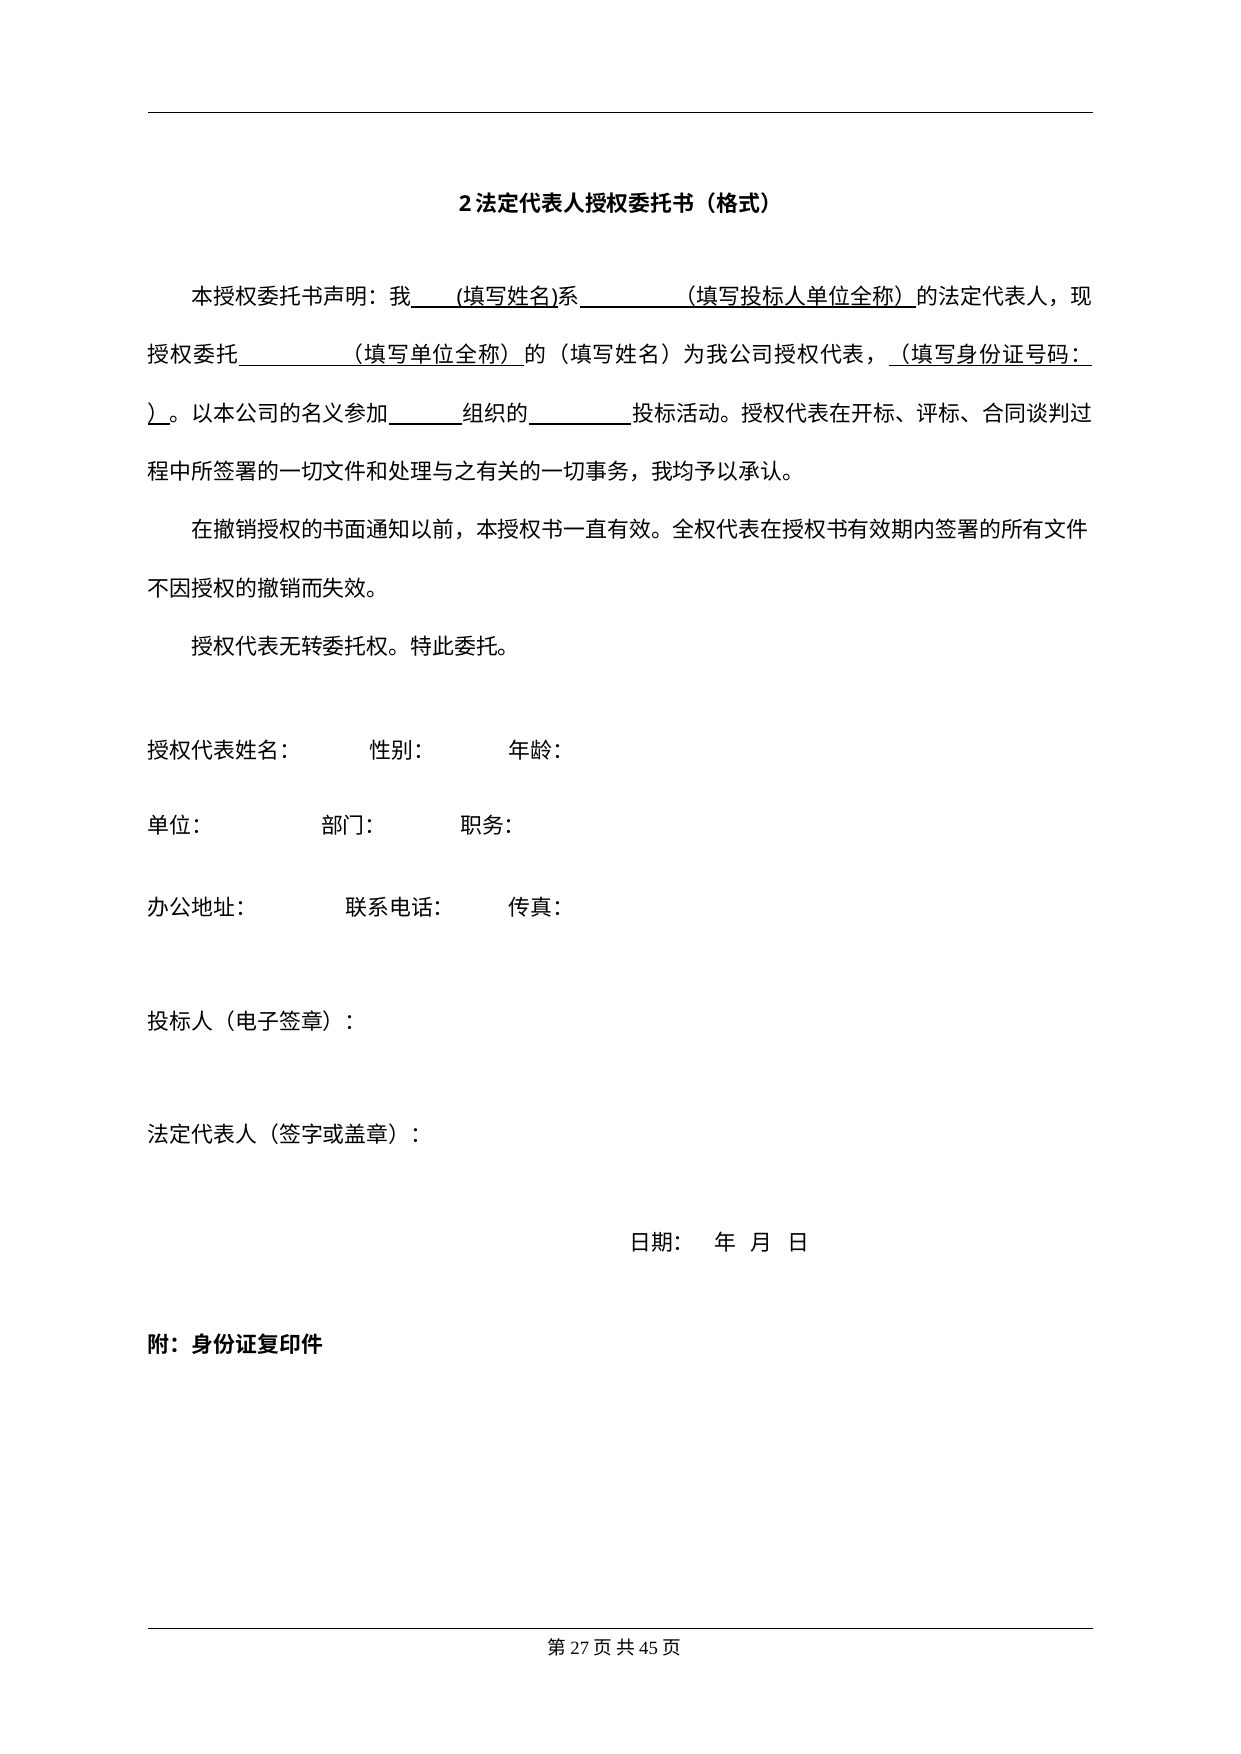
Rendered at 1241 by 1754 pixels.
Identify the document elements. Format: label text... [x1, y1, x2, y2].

text 2法定代表人授权委托书（格式） [148, 145, 1093, 228]
text 在撤销授权的书面通知以前，本授权书一直有效。全权代表在授权书有效期内签署的所有文件不因授权的撤销而失效。 [148, 491, 1093, 608]
text 授权代表姓名： 性别： 年龄： [148, 729, 1093, 766]
text 本授权委托书声明：我 (填写姓名)系 （填写投标人单位全称）的法定代表人，现授权委托 （填写单位全称）的（填写姓名）为我公司授权代表，（填写身份证号码： ）。以本公司的名义参加 组织的 投标活动。授权代表在开标、评标、合同谈判过程中所签署的一切文件和处理与之有关的一切事务，我均予以承认。 [148, 258, 1093, 491]
text 投标人（电子签章）： [148, 999, 1093, 1037]
text 日期： 年 月 日 [148, 1224, 1093, 1256]
text 授权代表无转委托权。特此委托。 [148, 608, 1093, 666]
text 单位： 部门： 职务： [148, 804, 1093, 841]
text 附：身份证复印件 [148, 1286, 1093, 1369]
text 办公地址： 联系电话： 传真： [148, 879, 1093, 924]
text 法定代表人（签字或盖章）： [148, 1112, 1093, 1149]
